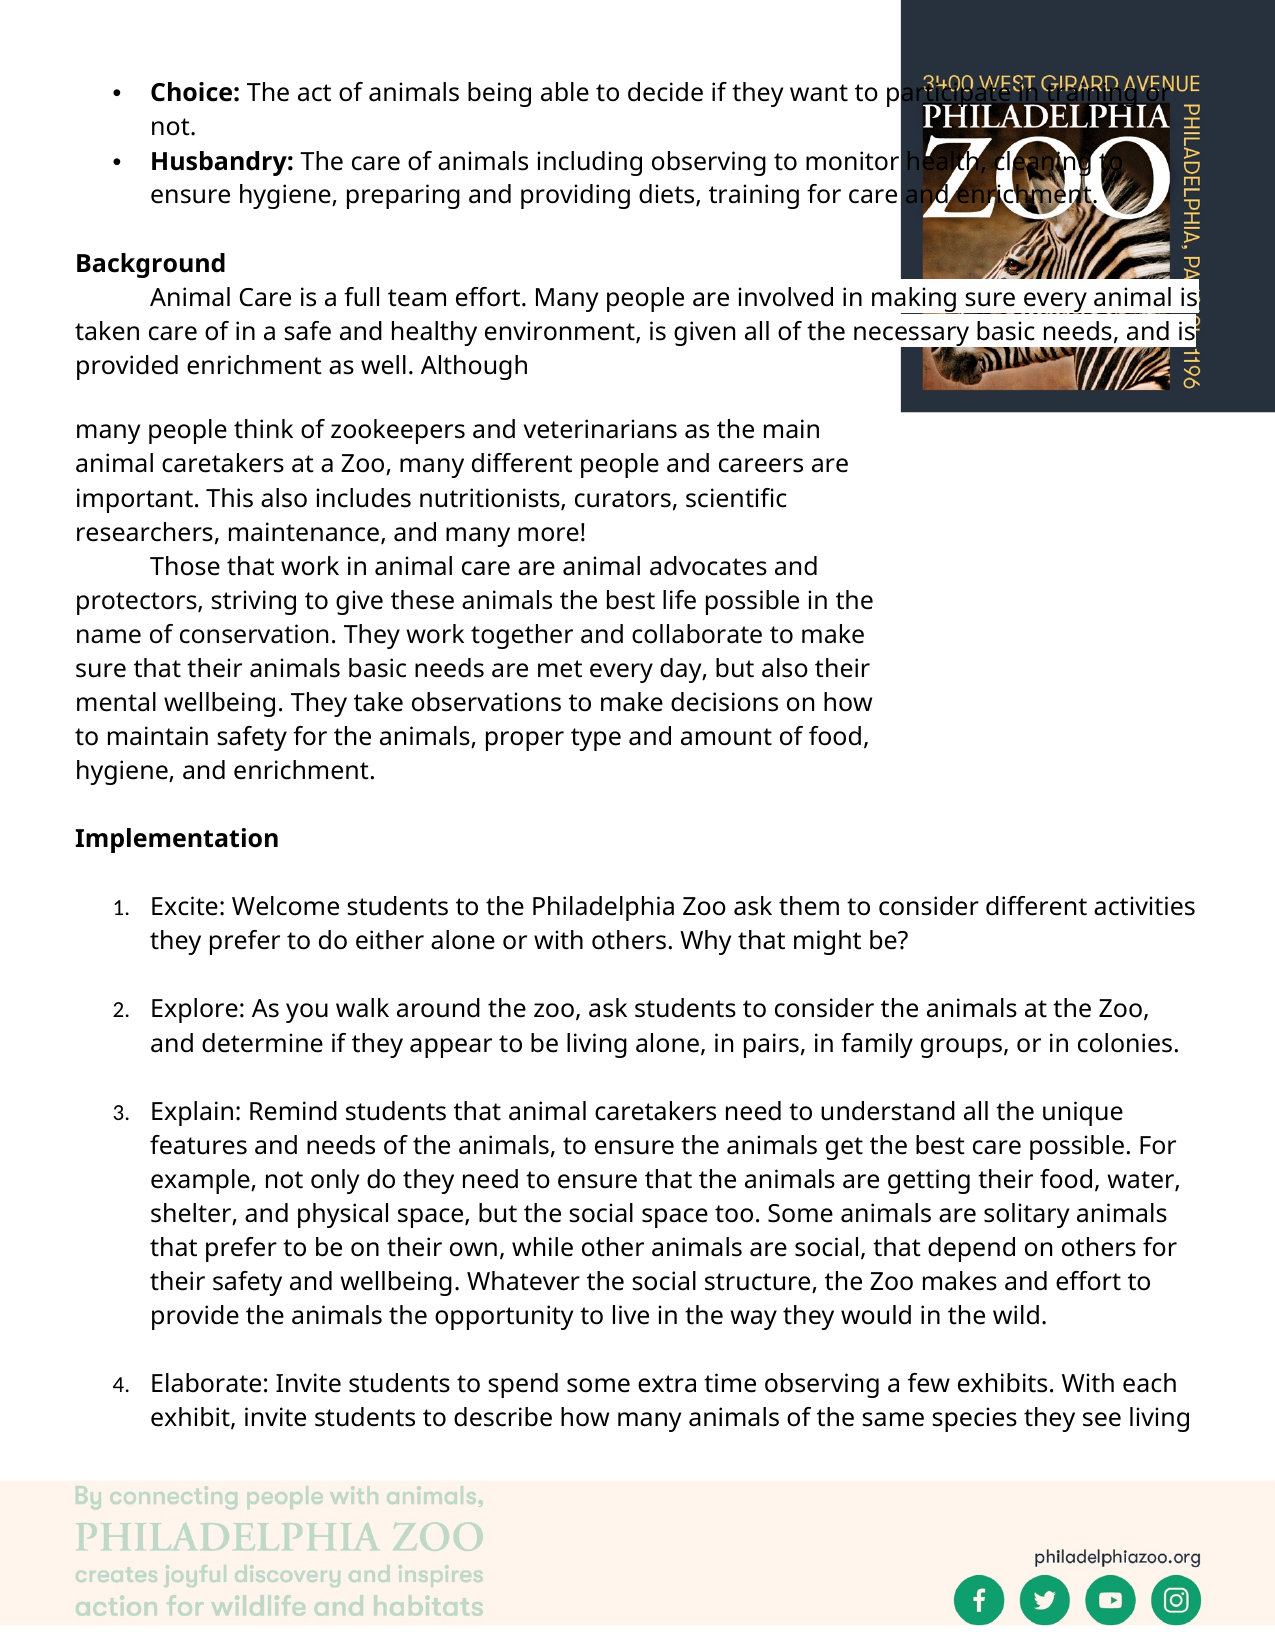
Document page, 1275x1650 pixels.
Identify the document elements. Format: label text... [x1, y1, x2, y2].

list Explore: As you walk around the zoo, ask students to consider the animals at the Zoo, and determine if they appear to be living alone, in pairs, in family groups, or in colonies. [112, 991, 1200, 1059]
list Explain: Remind students that animal caretakers need to understand all the unique features and needs of the animals, to ensure the animals get the best care possible. For example, not only do they need to ensure that the animals are getting their food, water, shelter, and physical space, but the social space too. Some animals are solitary animals that prefer to be on their own, while other animals are social, that depend on others for their safety and wellbeing. Whatever the social structure, the Zoo makes and effort to provide the animals the opportunity to live in the way they would in the wild. [112, 1093, 1200, 1332]
text Those that work in animal care are animal advocates and protectors, striving to give these animals the best life possible in the name of conservation. They work together and collaborate to make sure that their animals basic needs are met every day, but also their mental wellbeing. They take observations to make decisions on how to maintain safety for the animals, proper type and amount of food, hygiene, and enrichment. [75, 548, 881, 787]
text many people think of zookeepers and veterinarians as the main animal caretakers at a Zoo, many different people and careers are important. This also includes nutritionists, curators, scientific researchers, maintenance, and many more! [587, 412, 881, 548]
picture [0, 0, 1275, 1650]
list Choice: The act of animals being able to decide if they want to participate in training or not. [112, 75, 1200, 143]
list Excite: Welcome students to the Philadelphia Zoo ask them to consider different activities they prefer to do either alone or with others. Why that might be? [112, 889, 1200, 957]
list Husbandry: The care of animals including observing to monitor health, cleaning to ensure hygiene, preparing and providing diets, training for care and enrichment. [112, 143, 1200, 211]
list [112, 1366, 1200, 1434]
text Implementation [75, 821, 1200, 855]
text Animal Care is a full team effort. Many people are involved in making sure every animal is taken care of in a safe and healthy environment, is given all of the necessary basic needs, and is provided enrichment as well. Although [75, 279, 1200, 382]
text Background [75, 245, 1200, 279]
